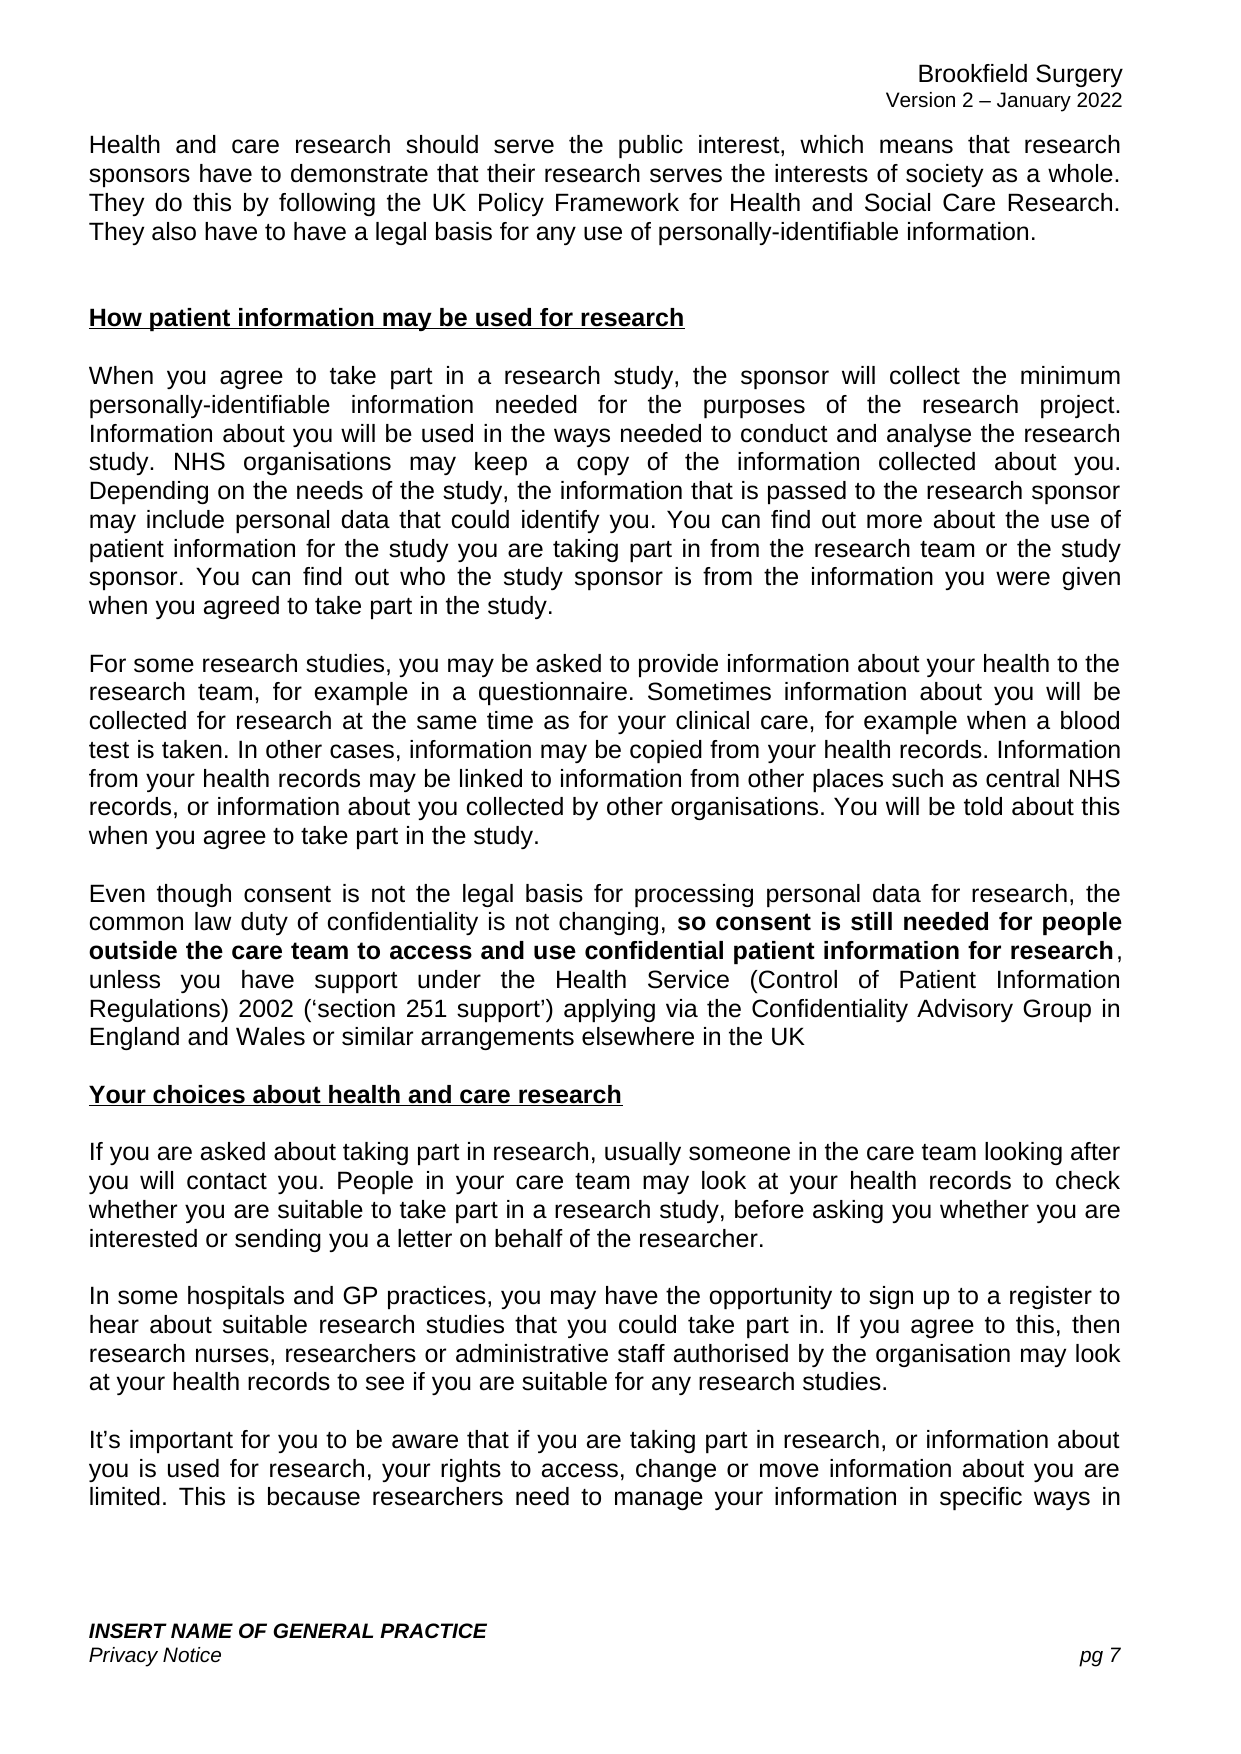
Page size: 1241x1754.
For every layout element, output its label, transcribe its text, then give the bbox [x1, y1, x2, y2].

text When you agree to take part in a research study, the sponsor will collect the minimum personally-identifiable information needed for the purposes of the research project. Information about you will be used in the ways needed to conduct and analyse the research study. NHS organisations may keep a copy of the information collected about you. Depending on the needs of the study, the information that is passed to the research sponsor may include personal data that could identify you. You can find out more about the use of patient information for the study you are taking part in from the research team or the study sponsor. You can find out who the study sponsor is from the information you were given when you agreed to take part in the study. [89, 361, 1123, 620]
text Even though consent is not the legal basis for processing personal data for research, the common law duty of confidentiality is not changing, so consent is still needed for people outside the care team to access and use confidential patient information for research, unless you have support under the Health Service (Control of Patient Information Regulations) 2002 (‘section 251 support’) applying via the Confidentiality Advisory Group in England and Wales or similar arrangements elsewhere in the UK [89, 878, 1123, 1051]
text In some hospitals and GP practices, you may have the opportunity to sign up to a register to hear about suitable research studies that you could take part in. If you agree to this, then research nurses, researchers or administrative staff authorised by the organisation may look at your health records to see if you are suitable for any research studies. [89, 1281, 1123, 1396]
text Your choices about health and care research [89, 1080, 1123, 1108]
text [89, 1425, 1123, 1511]
text How patient information may be used for research [89, 303, 1123, 332]
text Health and care research should serve the public interest, which means that research sponsors have to demonstrate that their research serves the interests of society as a whole. They do this by following the UK Policy Framework for Health and Social Care Research. They also have to have a legal basis for any use of personally-identifiable information. [89, 130, 1123, 245]
text For some research studies, you may be asked to provide information about your health to the research team, for example in a questionnaire. Sometimes information about you will be collected for research at the same time as for your clinical care, for example when a blood test is taken. In other cases, information may be copied from your health records. Information from your health records may be linked to information from other places such as central NHS records, or information about you collected by other organisations. You will be told about this when you agree to take part in the study. [89, 648, 1123, 850]
text If you are asked about taking part in research, usually someone in the care team looking after you will contact you. People in your care team may look at your health records to check whether you are suitable to take part in a research study, before asking you whether you are interested or sending you a letter on behalf of the researcher. [89, 1137, 1123, 1252]
